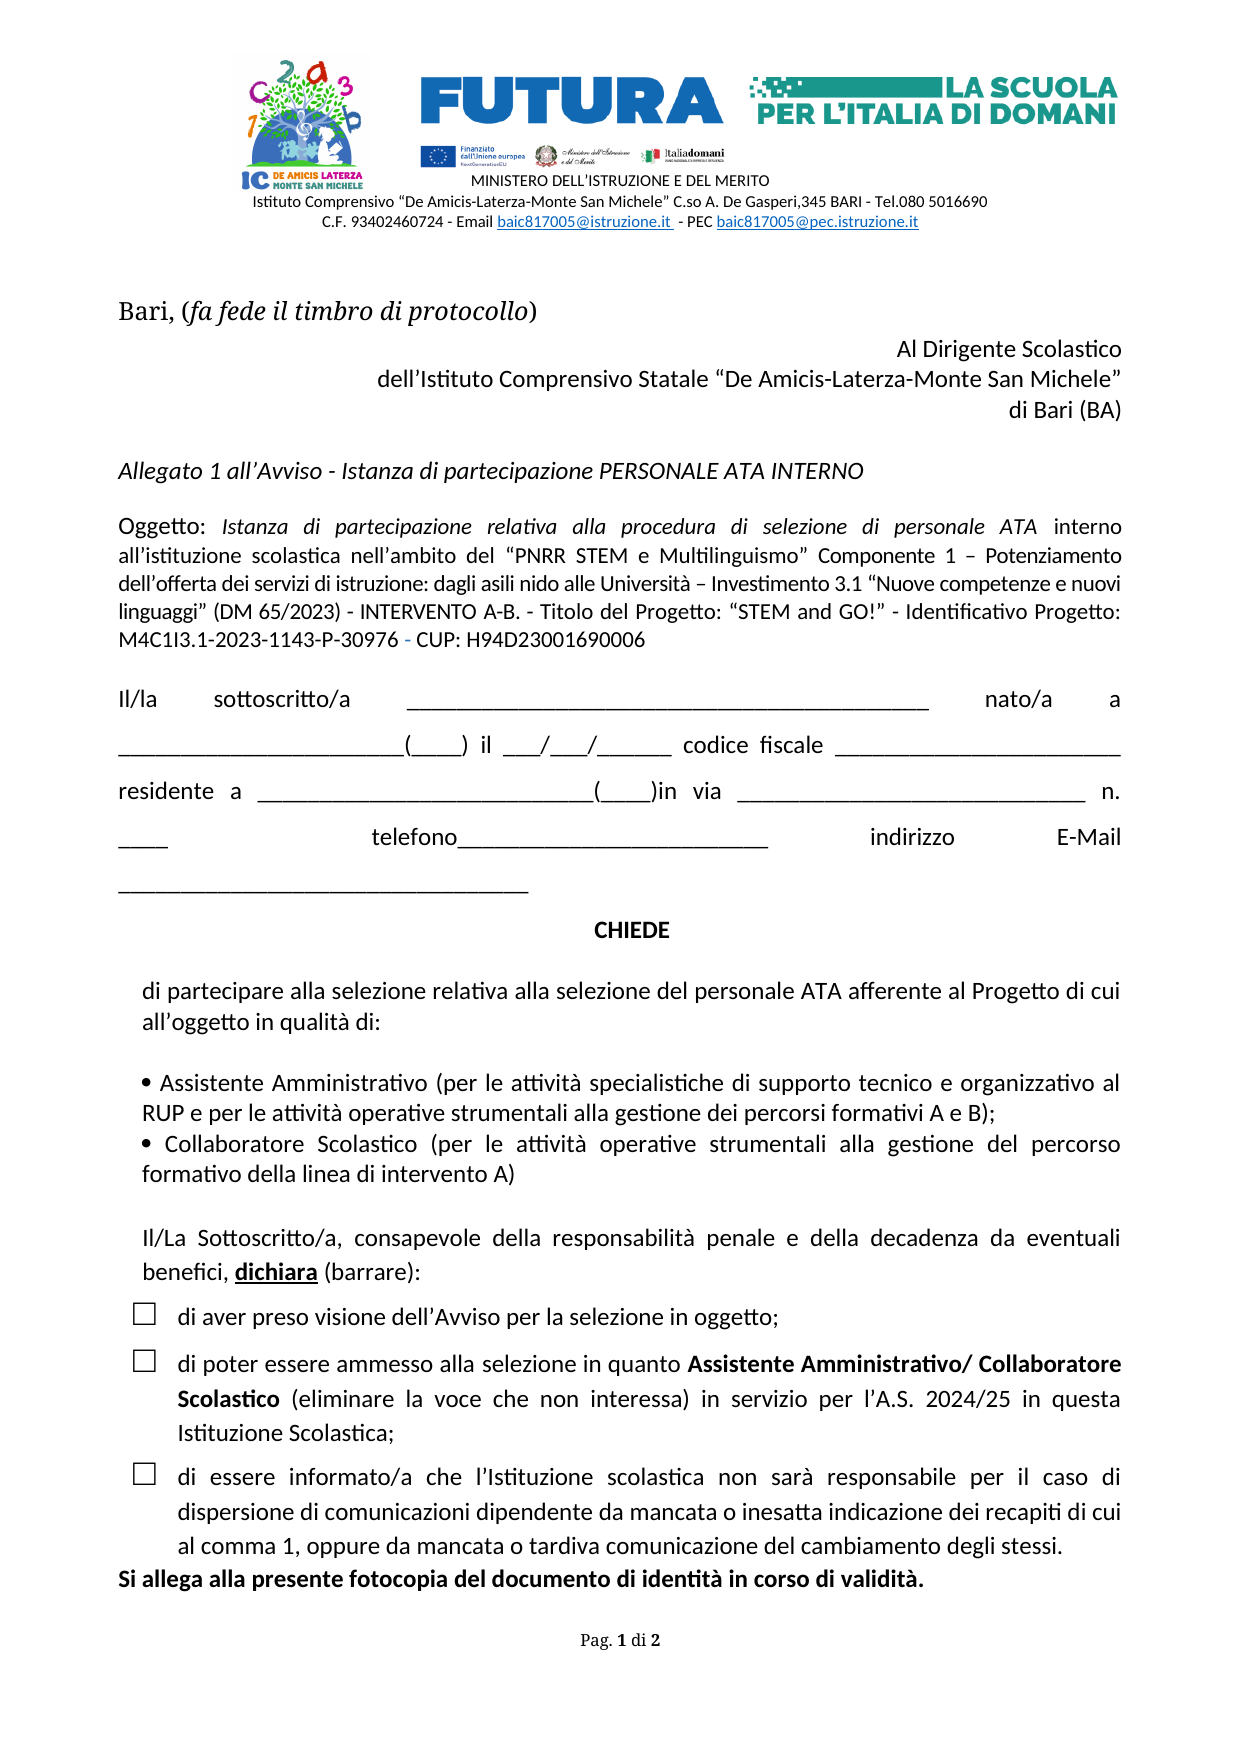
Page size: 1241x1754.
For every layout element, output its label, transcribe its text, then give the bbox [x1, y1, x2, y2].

text di Bari (BA) [118, 394, 1122, 424]
subtitle Oggetto: Istanza di partecipazione relativa alla procedura di selezione di personale ATA interno all’istituzione scolastica nell’ambito del “PNRR STEM e Multilinguismo” Componente 1 – Potenziamento dell’offerta dei servizi di istruzione: dagli asili nido alle Università – Investimento 3.1 “Nuove competenze e nuovi linguaggi” (DM 65/2023) - INTERVENTO A-B. - Titolo del Progetto: “STEM and GO!” - Identificativo Progetto: M4C1I3.1-2023-1143-P-30976 - CUP: H94D23001690006 [118, 511, 1122, 653]
text Il/la sottoscritto/a __________________________________________ nato/a a _______________________(____) il ___/___/______ codice fiscale _______________________ residente a ___________________________(____)in via ____________________________ n. ____ telefono_________________________ indirizzo E-Mail _________________________________ [118, 684, 1122, 897]
text Si allega alla presente fotocopia del documento di identità in corso di validità. [118, 1563, 1122, 1594]
text di partecipare alla selezione relativa alla selezione del personale ATA afferente al Progetto di cui all’oggetto in qualità di: [142, 975, 1122, 1036]
text Bari, (fa fede il timbro di protocollo) [118, 294, 1122, 328]
list di poter essere ammesso alla selezione in quanto Assistente Amministrativo/ Collaboratore Scolastico (eliminare la voce che non interessa) in servizio per l’A.S. 2024/25 in questa Istituzione Scolastica; [133, 1337, 1122, 1447]
text Collaboratore Scolastico (per le attività operative strumentali alla gestione del percorso formativo della linea di intervento A) [142, 1128, 1122, 1189]
text Il/La Sottoscritto/a, consapevole della responsabilità penale e della decadenza da eventuali benefici, dichiara (barrare): [142, 1223, 1122, 1287]
picture [414, 73, 1123, 171]
text Allegato 1 all’Avviso - Istanza di partecipazione PERSONALE ATA INTERNO [118, 455, 1122, 486]
list di essere informato/a che l’Istituzione scolastica non sarà responsabile per il caso di dispersione di comunicazioni dipendente da mancata o inesatta indicazione dei recapiti di cui al comma 1, oppure da mancata o tardiva comunicazione del cambiamento degli stessi. [133, 1450, 1122, 1561]
text CHIEDE [142, 914, 1122, 945]
text Assistente Amministrativo (per le attività specialistiche di supporto tecnico e organizzativo al RUP e per le attività operative strumentali alla gestione dei percorsi formativi A e B); [142, 1067, 1122, 1128]
text Al Dirigente Scolastico [118, 333, 1122, 363]
list di aver preso visione dell’Avviso per la selezione in oggetto; [133, 1290, 1122, 1333]
text dell’Istituto Comprensivo Statale “De Amicis-Laterza-Monte San Michele” [118, 363, 1122, 394]
picture [231, 53, 373, 194]
